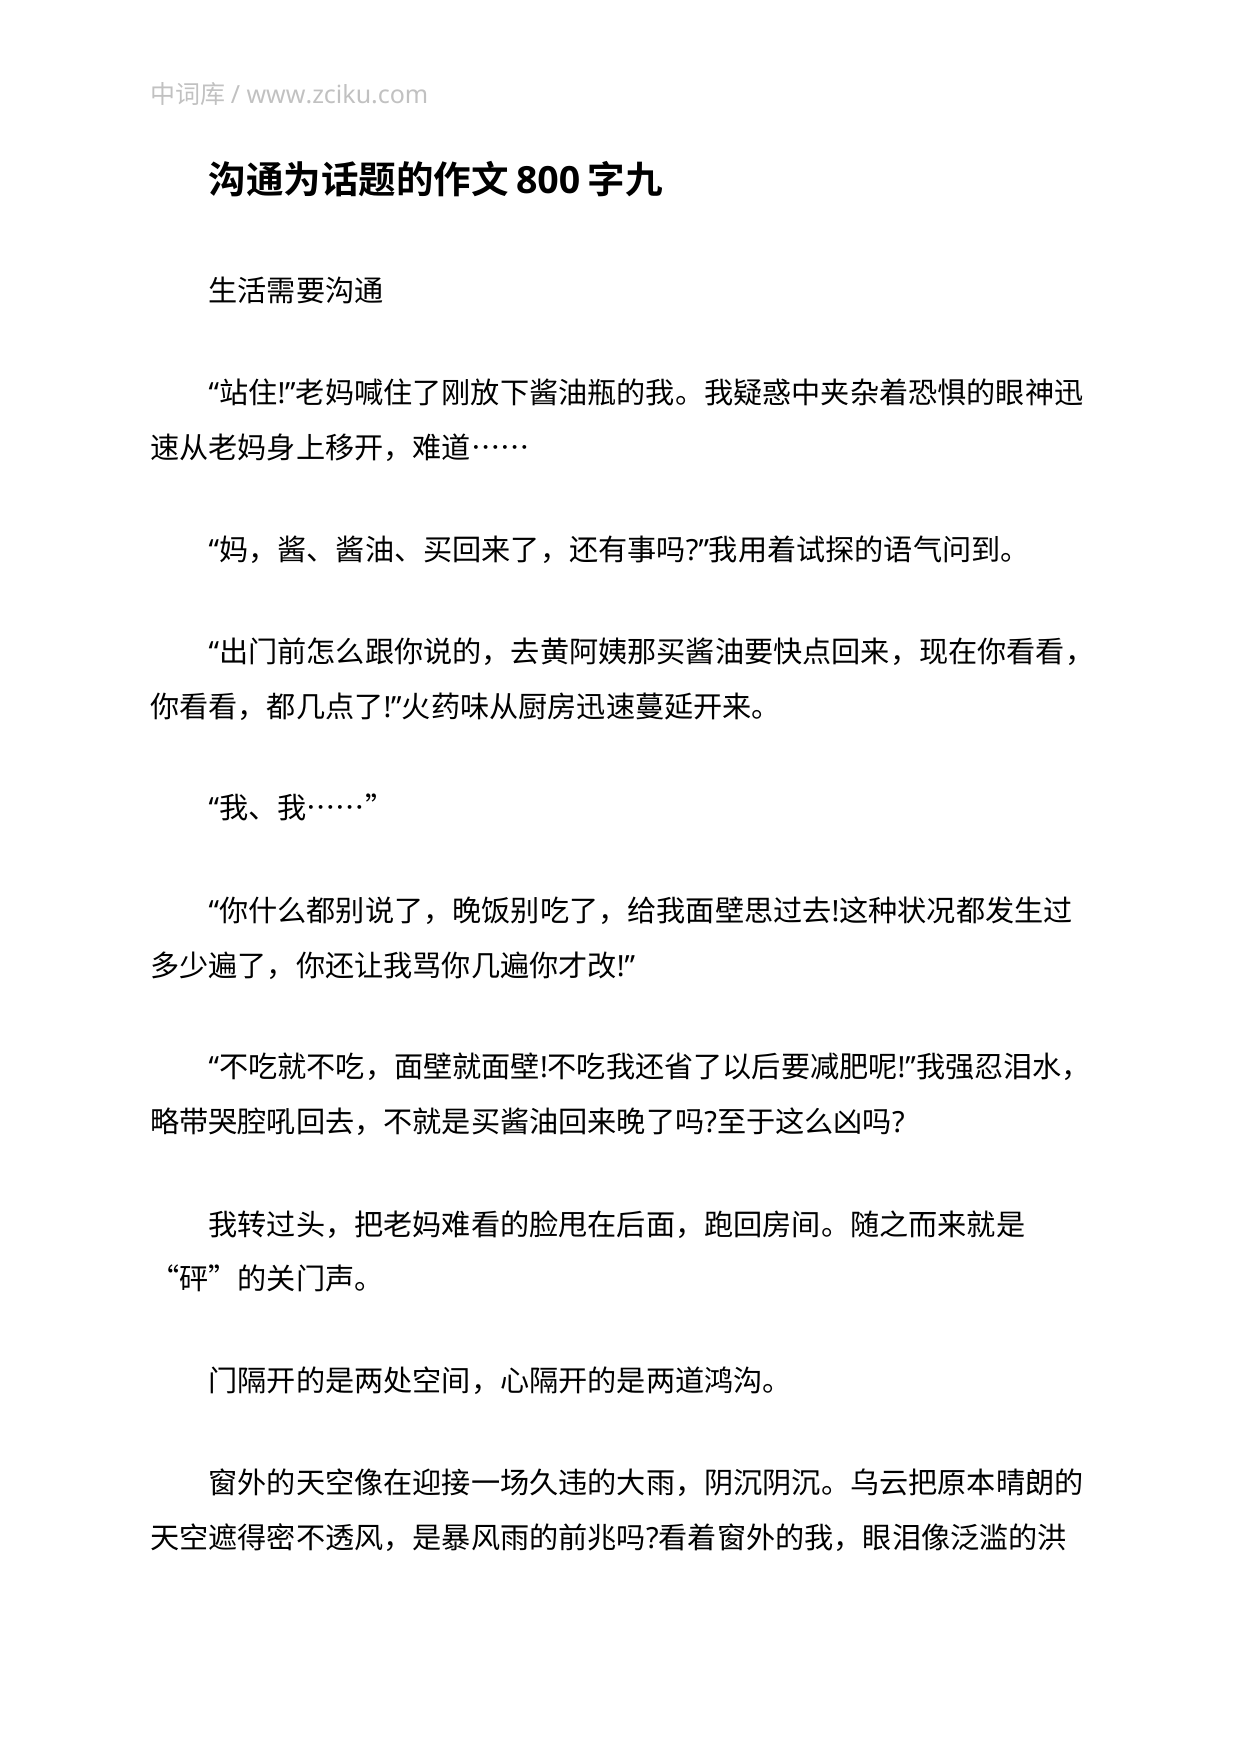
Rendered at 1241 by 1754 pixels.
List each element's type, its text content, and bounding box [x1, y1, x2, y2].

text “我、我……” [150, 785, 1090, 827]
text “不吃就不吃，面壁就面壁!不吃我还省了以后要减肥呢!”我强忍泪水，略带哭腔吼回去，不就是买酱油回来晚了吗?至于这么凶吗? [150, 1044, 1090, 1141]
text “你什么都别说了，晚饭别吃了，给我面壁思过去!这种状况都发生过多少遍了，你还让我骂你几遍你才改!” [150, 887, 1090, 984]
text 门隔开的是两处空间，心隔开的是两道鸿沟。 [150, 1358, 1090, 1400]
text “站住!”老妈喊住了刚放下酱油瓶的我。我疑惑中夹杂着恐惧的眼神迅速从老妈身上移开，难道…… [150, 369, 1090, 467]
text “妈，酱、酱油、买回来了，还有事吗?”我用着试探的语气问到。 [150, 526, 1090, 568]
text 我转过头，把老妈难看的脸甩在后面，跑回房间。随之而来就是“砰”的关门声。 [150, 1201, 1090, 1298]
text 沟通为话题的作文800字九 [150, 150, 1090, 204]
text “出门前怎么跟你说的，去黄阿姨那买酱油要快点回来，现在你看看，你看看，都几点了!”火药味从厨房迅速蔓延开来。 [150, 628, 1090, 726]
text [150, 1459, 1090, 1557]
text 生活需要沟通 [150, 268, 1090, 310]
